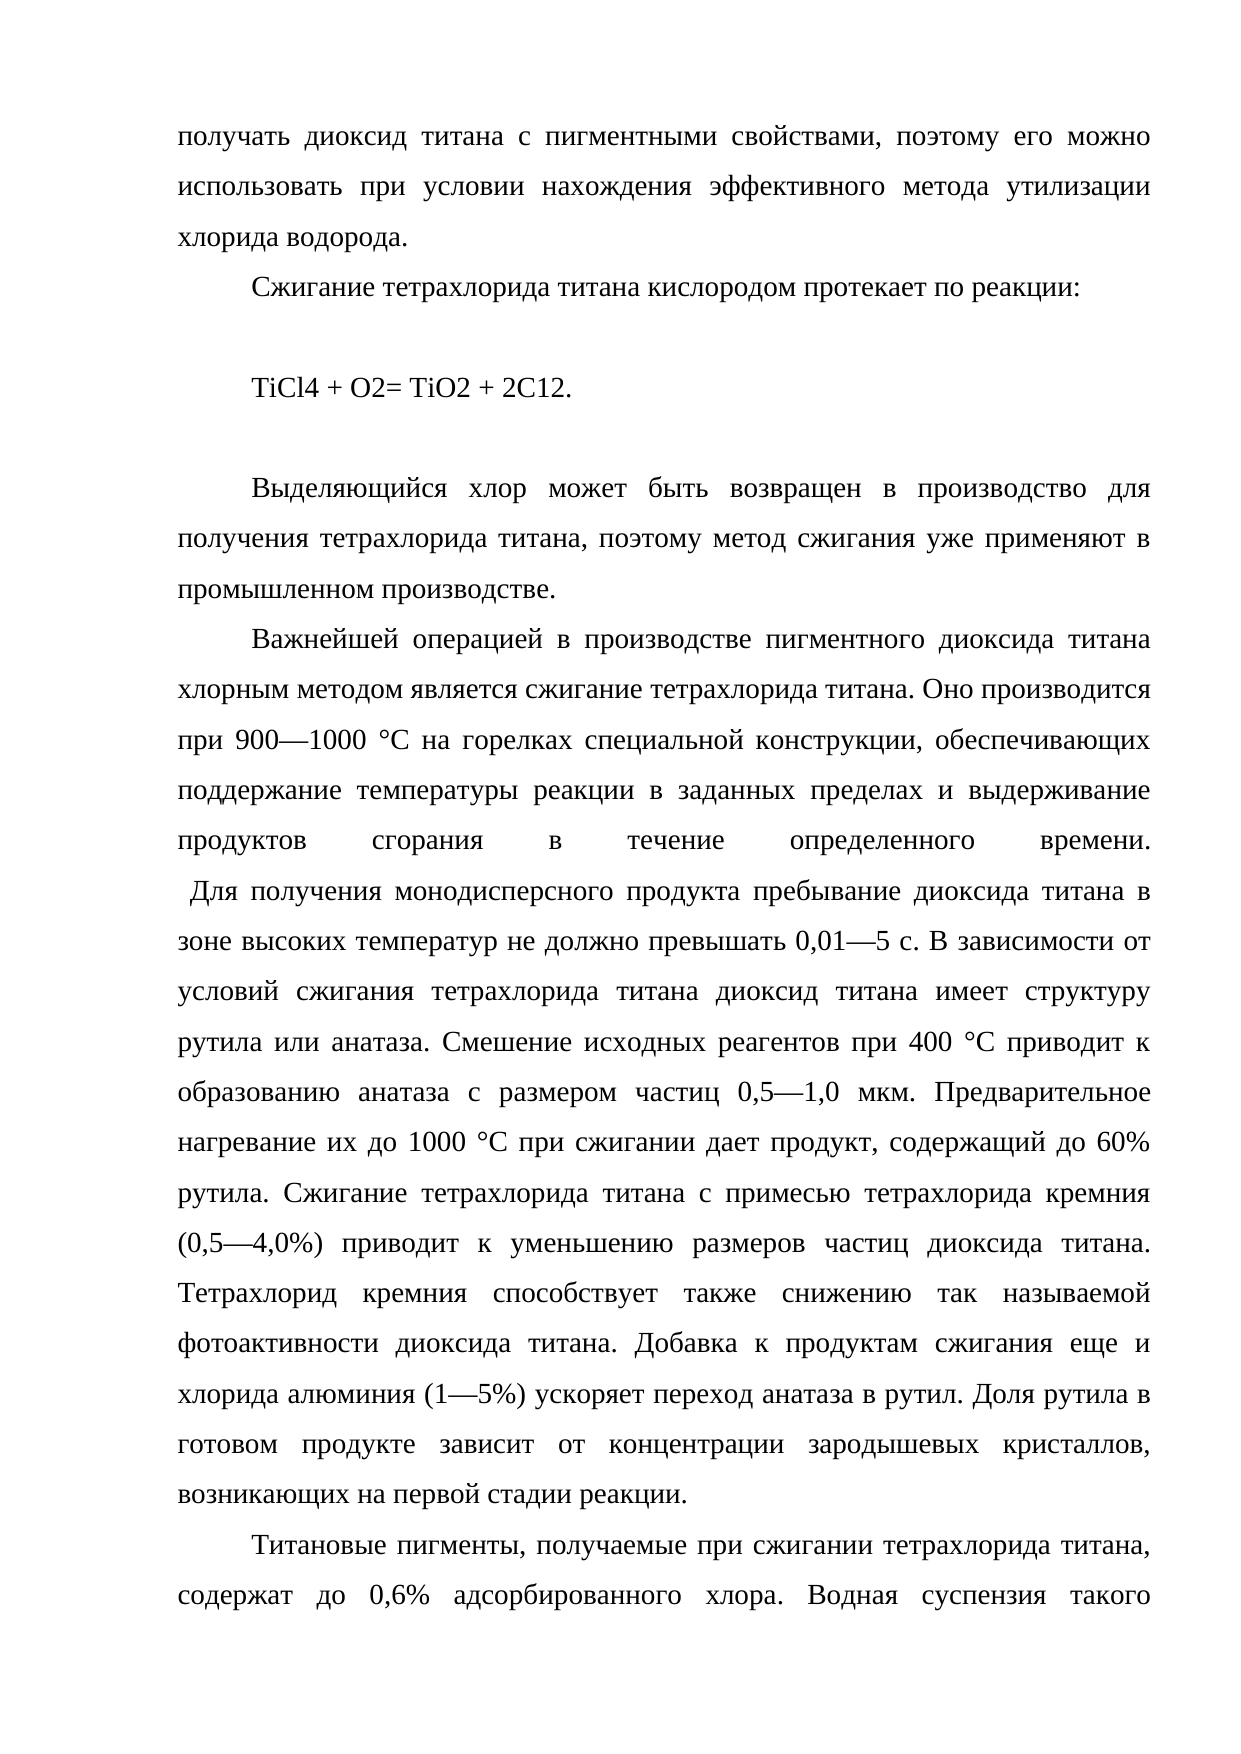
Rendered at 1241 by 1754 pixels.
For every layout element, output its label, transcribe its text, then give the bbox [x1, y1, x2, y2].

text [177, 118, 1152, 252]
text Сжигание тетрахлорида титана кислородом протекает по реакции: [177, 269, 1152, 303]
text Выделяющийся хлор может быть возвращен в производство для получения тетрахлорида титана, поэтому метод сжигания уже применяют в промышленном производстве. [177, 470, 1152, 604]
text Важнейшей операцией в производстве пигментного диоксида титана хлорным методом является сжигание тетрахлорида титана. Оно производится при 900—1000 °С на горелках специальной конструкции, обеспечивающих поддержание температуры реакции в заданных пределах и выдерживание продуктов сгорания в течение определенного времени. Для получения монодисперсного продукта пребывание диоксида титана в зоне высоких температур не должно превышать 0,01—5 с. В зависимости от условий сжигания тетрахлорида титана диоксид титана имеет структуру рутила или анатаза. Смешение исходных реагентов при 400 °С приводит к образованию анатаза с размером частиц 0,5—1,0 мкм. Предварительное нагревание их до 1000 °С при сжигании дает продукт, содержащий до 60% рутила. Сжигание тетрахлорида титана с примесью тетрахлорида кремния (0,5—4,0%) приводит к уменьшению размеров частиц диоксида титана. Тетрахлорид кремния способствует также снижению так называемой фотоактивности диоксида титана. Добавка к продуктам сжигания еще и хлорида алюминия (1—5%) ускоряет переход анатаза в рутил. Доля рутила в готовом продукте зависит от концентрации зародышевых кристаллов, возникающих на первой стадии реакции. [177, 621, 1152, 1510]
text TiCl4 + O2= TiO2 + 2С12. [177, 370, 1152, 403]
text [177, 1527, 1152, 1611]
